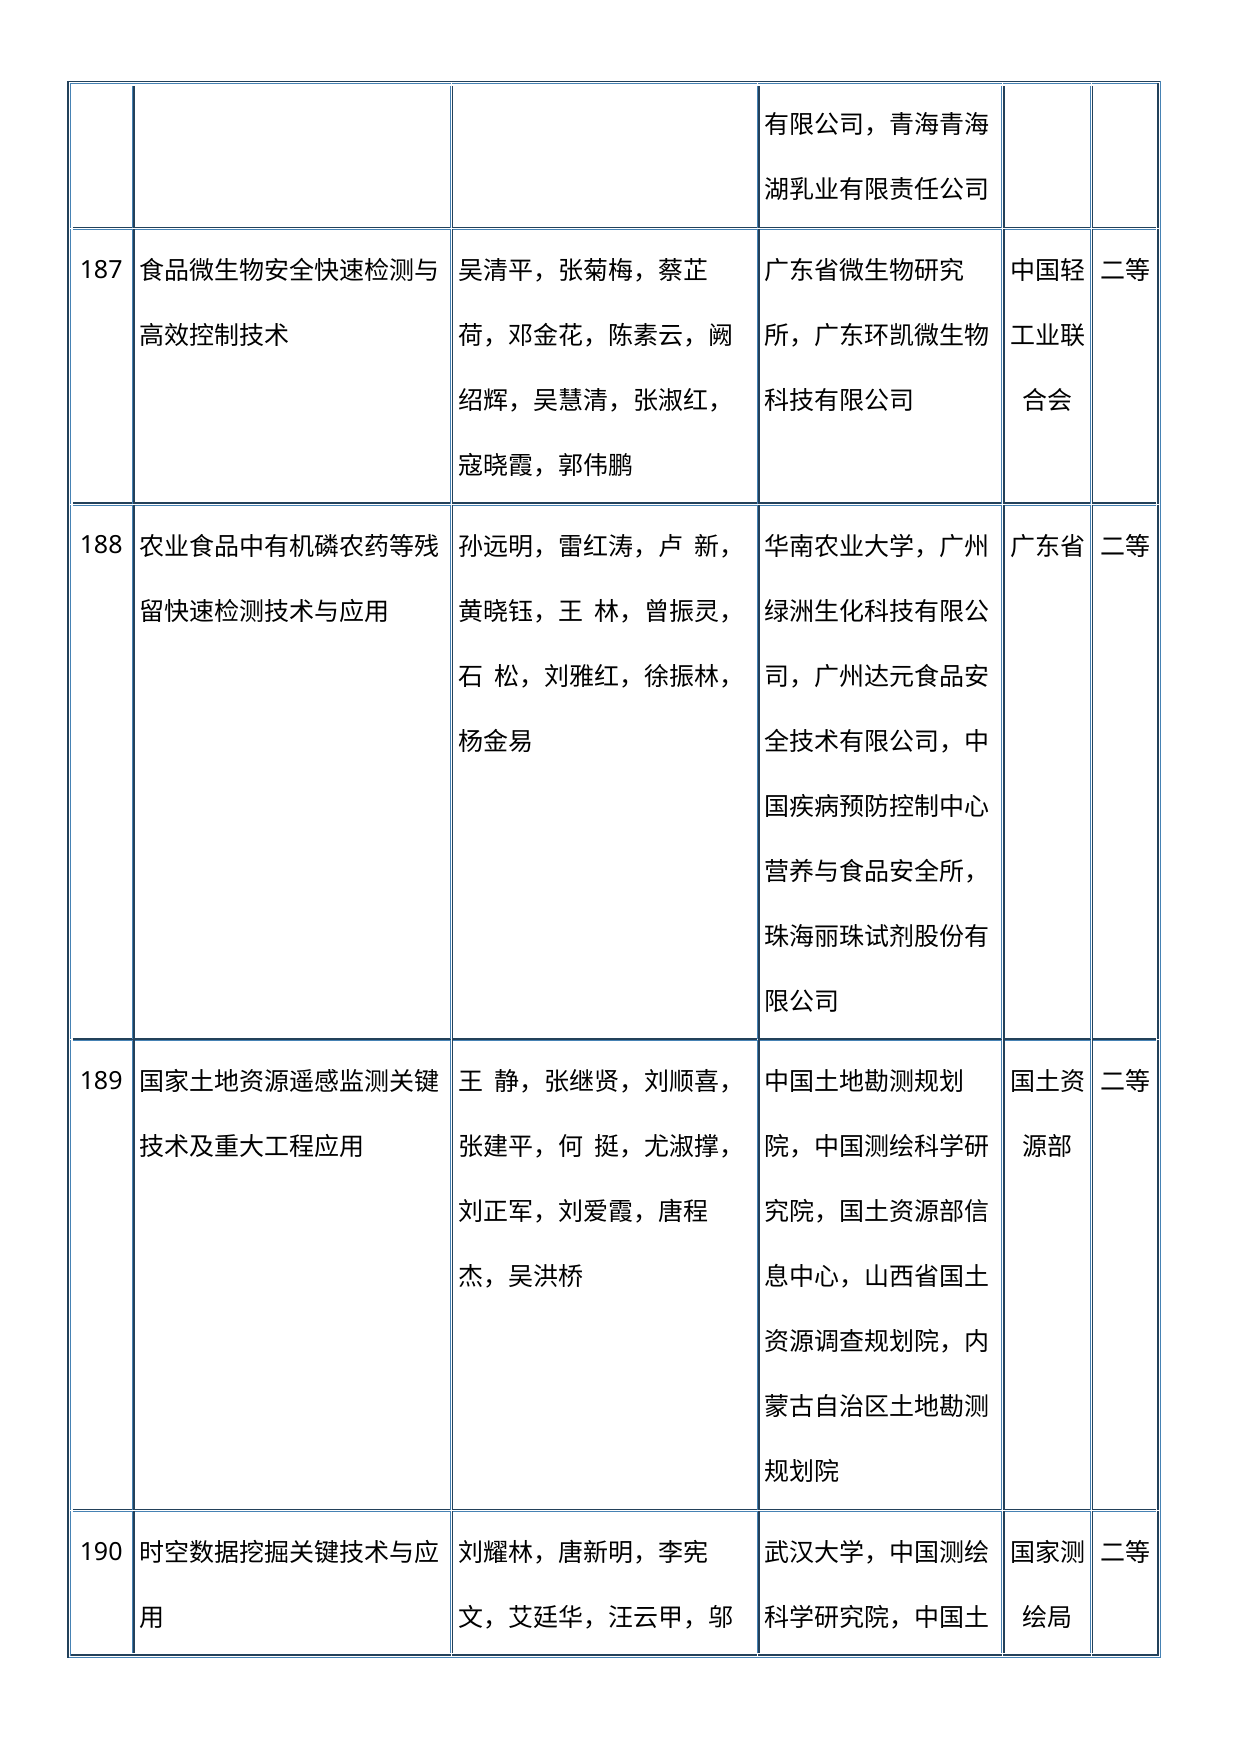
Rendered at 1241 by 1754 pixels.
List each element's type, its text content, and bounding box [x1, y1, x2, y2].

table_cell 农业食品中有机磷农药等残留快速检测技术与应用 [135, 506, 450, 1038]
table_cell 188 [71, 502, 132, 1038]
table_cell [758, 82, 1003, 226]
table_cell 中国土地勘测规划院，中国测绘科学研究院，国土资源部信息中心，山西省国土资源调查规划院，内蒙古自治区土地勘测规划院 [760, 1041, 1001, 1509]
table_cell 190 [69, 1509, 133, 1654]
table_cell 青藏高原牦牛乳深加工技术研究与产品开发 [133, 84, 452, 226]
table_cell 中国轻工业联合会 [1005, 230, 1090, 502]
table_cell 吴清平，张菊梅，蔡芷荷，邓金花，陈素云，阙绍辉，吴慧清，张淑红，寇晓霞，郭伟鹏 [453, 230, 757, 502]
table_cell 二等 [1092, 84, 1157, 226]
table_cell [758, 1509, 1003, 1654]
table_cell 时空数据挖掘关键技术与应用 [133, 1512, 452, 1654]
table_cell 186 [71, 84, 133, 226]
table_cell 国土资源部 [1005, 1041, 1090, 1509]
table_cell 二等 [1093, 1038, 1159, 1509]
table_cell 国家土地资源遥感监测关键技术及重大工程应用 [135, 1041, 450, 1509]
table_cell 二等 [1093, 226, 1158, 502]
table_cell 二等 [1093, 502, 1158, 1038]
table_cell 189 [69, 1038, 132, 1509]
table_cell 广东省 [1005, 506, 1090, 1038]
table_cell 广东省微生物研究所，广东环凯微生物科技有限公司 [760, 230, 1001, 502]
table_cell 孙远明，雷红涛，卢 新，黄晓钰，王 林，曾振灵，石 松，刘雅红，徐振林，杨金易 [453, 506, 757, 1038]
table_cell 食品微生物安全快速检测与高效控制技术 [135, 230, 450, 502]
table_cell 商务部 [1003, 84, 1092, 226]
table_cell 华南农业大学，广州绿洲生化科技有限公司，广州达元食品安全技术有限公司，中国疾病预防控制中心营养与食品安全所，珠海丽珠试剂股份有限公司 [760, 506, 1001, 1038]
table_cell 187 [71, 226, 132, 502]
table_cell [452, 82, 758, 226]
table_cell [452, 1512, 758, 1654]
table_cell 王 静，张继贤，刘顺喜，张建平，何 挺，尤淑撑，刘正军，刘爱霞，唐程杰，吴洪桥 [453, 1041, 757, 1509]
table_cell 二等 [1092, 1509, 1159, 1654]
table_cell 国家测绘局 [1003, 1512, 1092, 1654]
